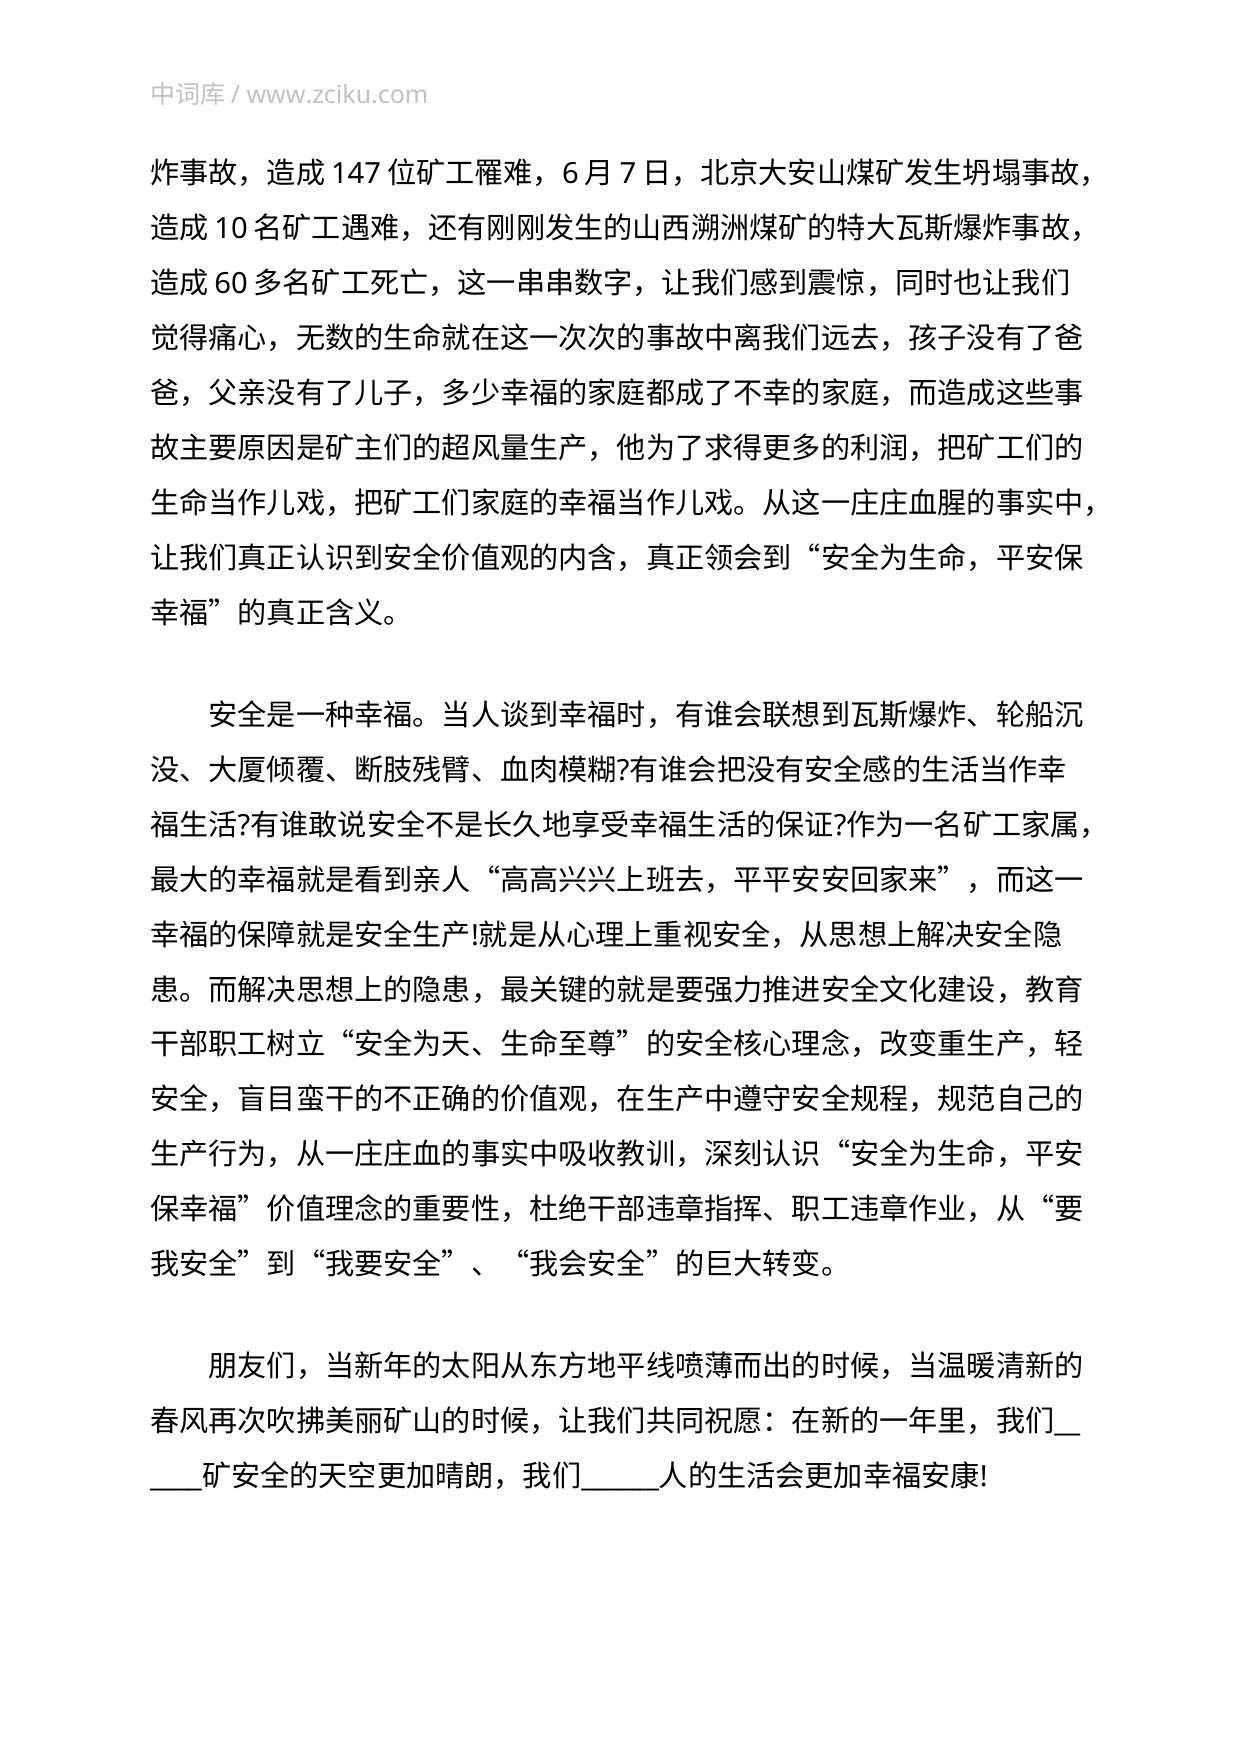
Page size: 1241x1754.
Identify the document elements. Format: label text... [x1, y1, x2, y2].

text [150, 150, 1090, 632]
text 朋友们，当新年的太阳从东方地平线喷薄而出的时候，当温暖清新的春风再次吹拂美丽矿山的时候，让我们共同祝愿：在新的一年里，我们______矿安全的天空更加晴朗，我们______人的生活会更加幸福安康! [150, 1342, 1090, 1494]
text 安全是一种幸福。当人谈到幸福时，有谁会联想到瓦斯爆炸、轮船沉没、大厦倾覆、断肢残臂、血肉模糊?有谁会把没有安全感的生活当作幸福生活?有谁敢说安全不是长久地享受幸福生活的保证?作为一名矿工家属，最大的幸福就是看到亲人“高高兴兴上班去，平平安安回家来”，而这一幸福的保障就是安全生产!就是从心理上重视安全，从思想上解决安全隐患。而解决思想上的隐患，最关键的就是要强力推进安全文化建设，教育干部职工树立“安全为天、生命至尊”的安全核心理念，改变重生产，轻安全，盲目蛮干的不正确的价值观，在生产中遵守安全规程，规范自己的生产行为，从一庄庄血的事实中吸收教训，深刻认识“安全为生命，平安保幸福”价值理念的重要性，杜绝干部违章指挥、职工违章作业，从“要我安全”到“我要安全”、“我会安全”的巨大转变。 [150, 691, 1090, 1283]
